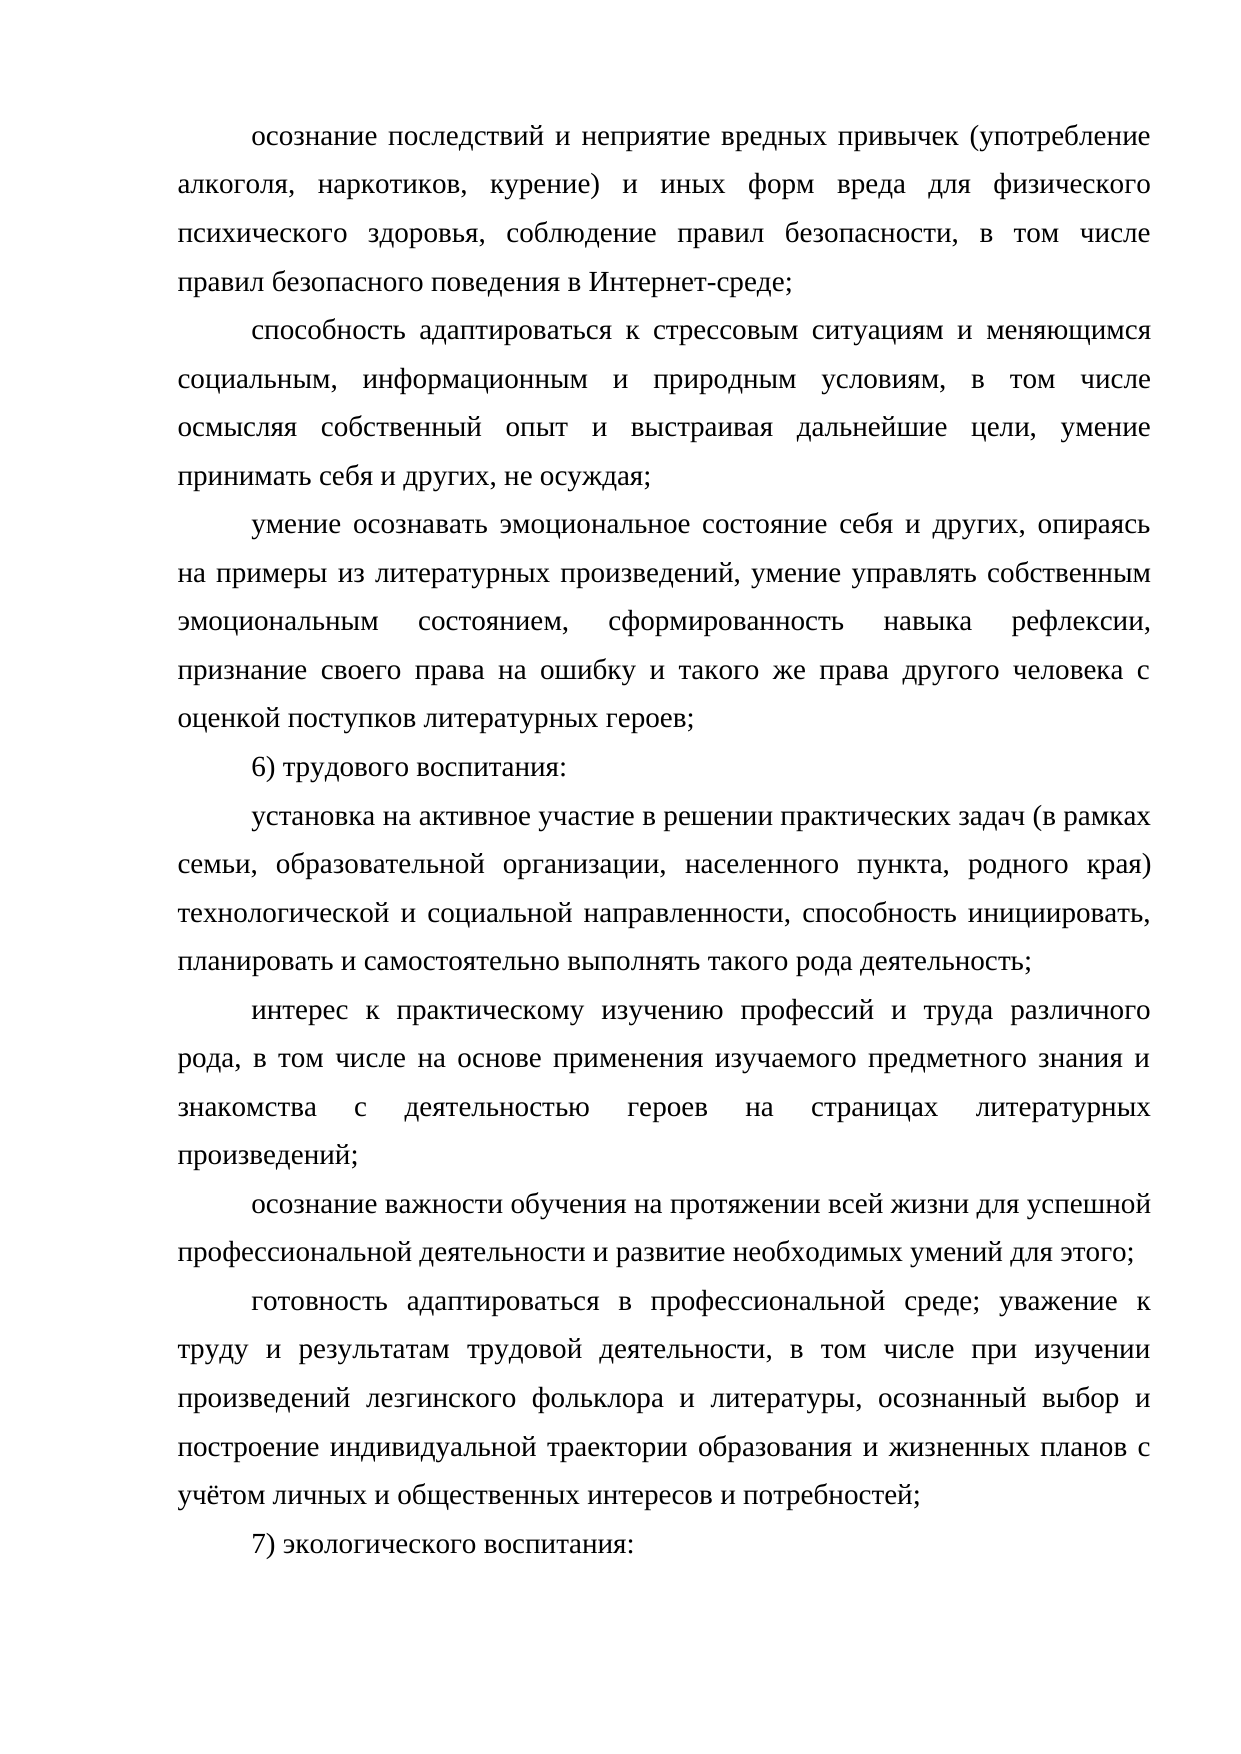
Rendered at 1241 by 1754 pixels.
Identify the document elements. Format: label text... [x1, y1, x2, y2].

text 7) экологического воспитания: [177, 1526, 1152, 1559]
text осознание последствий и неприятие вредных привычек (употребление алкоголя, наркотиков, курение) и иных форм вреда для физического психического здоровья, соблюдение правил безопасности, в том числе правил безопасного поведения в Интернет-среде; [177, 118, 1152, 297]
text готовность адаптироваться в профессиональной среде; уважение к труду и результатам трудовой деятельности, в том числе при изучении произведений лезгинского фольклора и литературы, осознанный выбор и построение индивидуальной траектории образования и жизненных планов с учётом личных и общественных интересов и потребностей; [177, 1283, 1152, 1511]
text осознание важности обучения на протяжении всей жизни для успешной профессиональной деятельности и развитие необходимых умений для этого; [177, 1186, 1152, 1268]
text 6) трудового воспитания: [177, 749, 1152, 783]
text способность адаптироваться к стрессовым ситуациям и меняющимся социальным, информационным и природным условиям, в том числе осмысляя собственный опыт и выстраивая дальнейшие цели, умение принимать себя и других, не осуждая; [177, 312, 1152, 491]
text установка на активное участие в решении практических задач (в рамках семьи, образовательной организации, населенного пункта, родного края) технологической и социальной направленности, способность инициировать, планировать и самостоятельно выполнять такого рода деятельность; [177, 798, 1152, 977]
text интерес к практическому изучению профессий и труда различного рода, в том числе на основе применения изучаемого предметного знания и знакомства с деятельностью героев на страницах литературных произведений; [177, 992, 1152, 1171]
text умение осознавать эмоциональное состояние себя и других, опираясь на примеры из литературных произведений, умение управлять собственным эмоциональным состоянием, сформированность навыка рефлексии, признание своего права на ошибку и такого же права другого человека с оценкой поступков литературных героев; [177, 506, 1152, 734]
